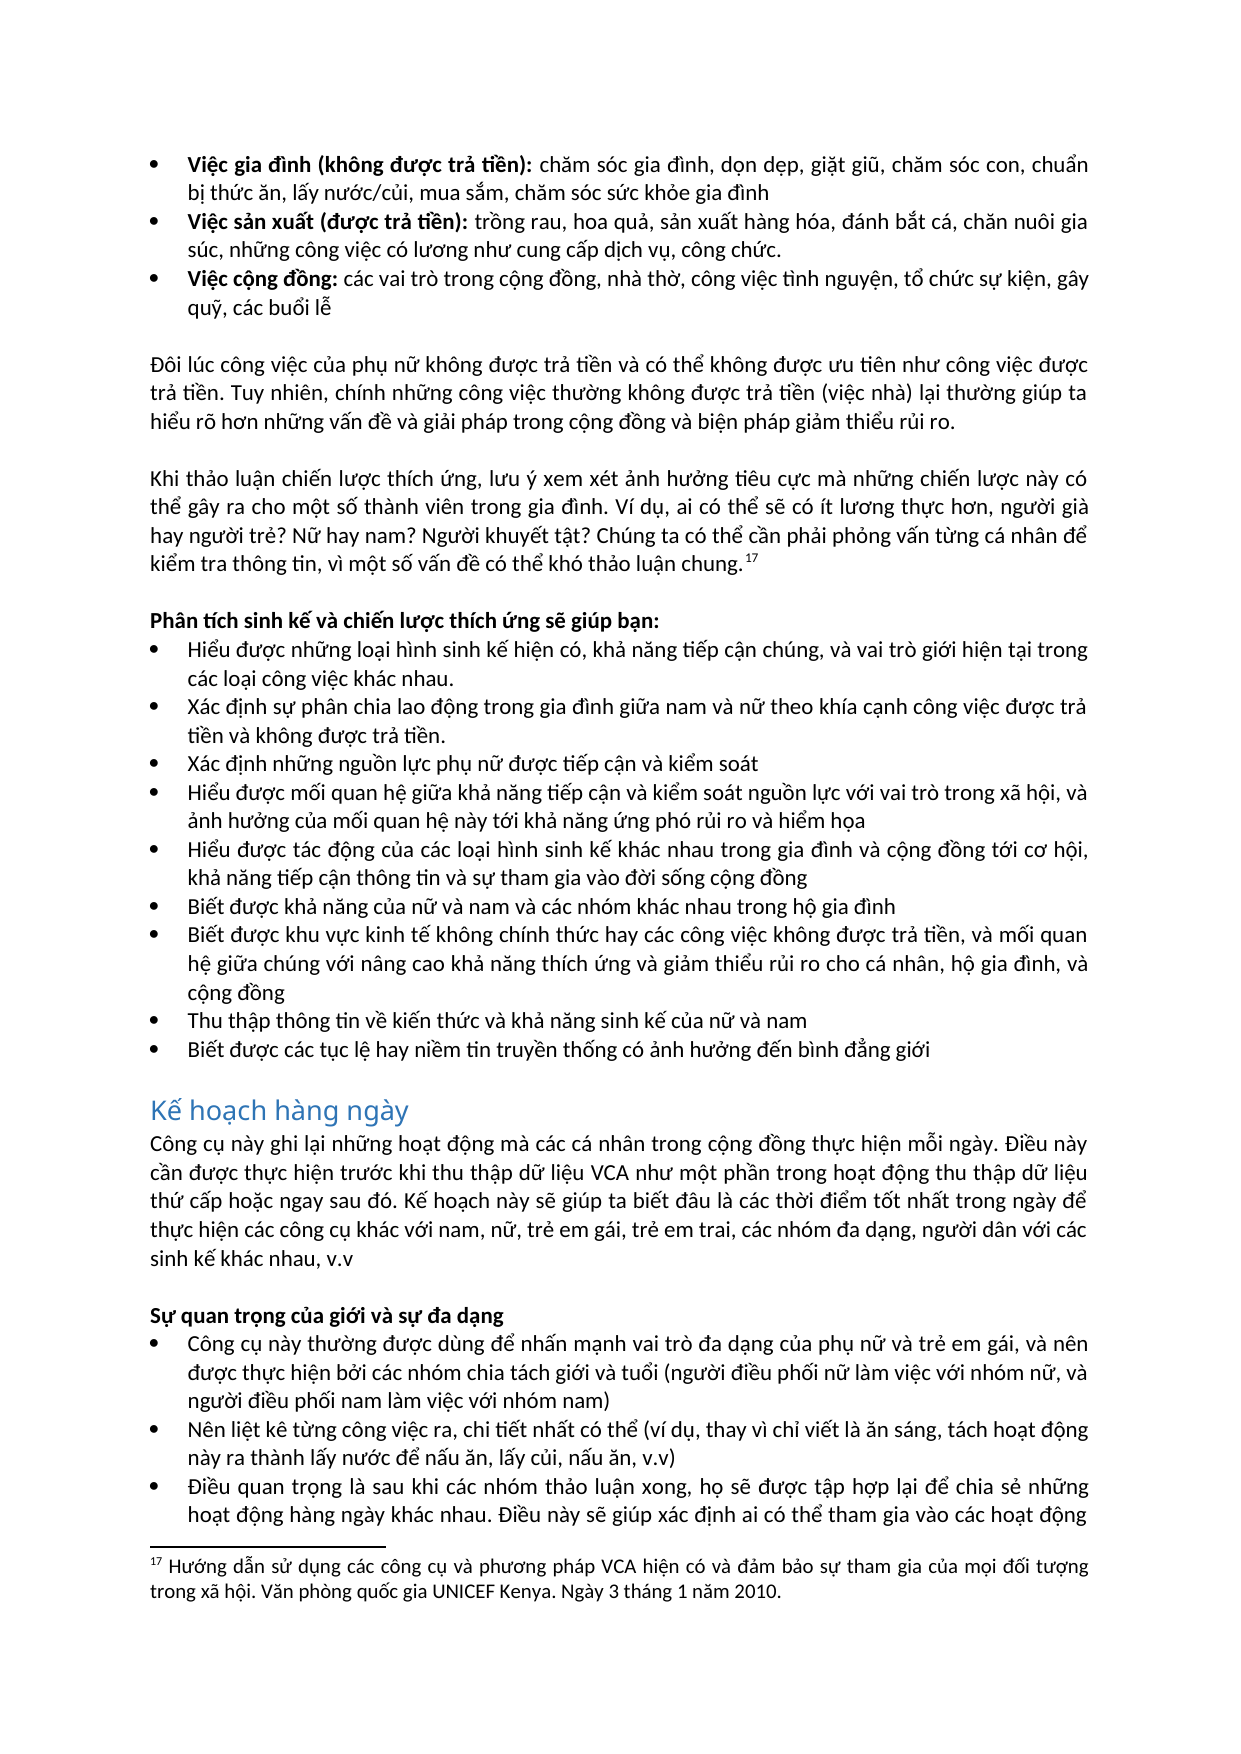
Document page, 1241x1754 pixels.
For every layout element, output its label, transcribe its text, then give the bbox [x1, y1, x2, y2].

title Kế hoạch hàng ngày [150, 1092, 1090, 1129]
list Việc gia đình (không được trả tiền): chăm sóc gia đình, dọn dẹp, giặt giũ, chăm sóc con, chuẩn bị thức ăn, lấy nước/củi, mua sắm, chăm sóc sức khỏe gia đình [150, 150, 1090, 207]
list Xác định sự phân chia lao động trong gia đình giữa nam và nữ theo khía cạnh công việc được trả tiền và không được trả tiền. [150, 692, 1090, 749]
list Hiểu được tác động của các loại hình sinh kế khác nhau trong gia đình và cộng đồng tới cơ hội, khả năng tiếp cận thông tin và sự tham gia vào đời sống cộng đồng [150, 835, 1090, 892]
list Biết được khu vực kinh tế không chính thức hay các công việc không được trả tiền, và mối quan hệ giữa chúng với nâng cao khả năng thích ứng và giảm thiểu rủi ro cho cá nhân, hộ gia đình, và cộng đồng [150, 921, 1090, 1006]
list Biết được khả năng của nữ và nam và các nhóm khác nhau trong hộ gia đình [150, 892, 1090, 920]
text Phân tích sinh kế và chiến lược thích ứng sẽ giúp bạn: [150, 607, 1090, 635]
list Nên liệt kê từng công việc ra, chi tiết nhất có thể (ví dụ, thay vì chỉ viết là ăn sáng, tách hoạt động này ra thành lấy nước để nấu ăn, lấy củi, nấu ăn, v.v) [150, 1415, 1090, 1471]
list Biết được các tục lệ hay niềm tin truyền thống có ảnh hưởng đến bình đẳng giới [150, 1035, 1090, 1063]
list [150, 1472, 1090, 1528]
text Đôi lúc công việc của phụ nữ không được trả tiền và có thể không được ưu tiên như công việc được trả tiền. Tuy nhiên, chính những công việc thường không được trả tiền (việc nhà) lại thường giúp ta hiểu rõ hơn những vấn đề và giải pháp trong cộng đồng và biện pháp giảm thiểu rủi ro. [150, 350, 1090, 435]
list Công cụ này thường được dùng để nhấn mạnh vai trò đa dạng của phụ nữ và trẻ em gái, và nên được thực hiện bởi các nhóm chia tách giới và tuổi (người điều phối nữ làm việc với nhóm nữ, và người điều phối nam làm việc với nhóm nam) [150, 1329, 1090, 1414]
list Việc cộng đồng: các vai trò trong cộng đồng, nhà thờ, công việc tình nguyện, tổ chức sự kiện, gây quỹ, các buổi lễ [150, 264, 1090, 321]
list Việc sản xuất (được trả tiền): trồng rau, hoa quả, sản xuất hàng hóa, đánh bắt cá, chăn nuôi gia súc, những công việc có lương như cung cấp dịch vụ, công chức. [150, 207, 1090, 264]
list Xác định những nguồn lực phụ nữ được tiếp cận và kiểm soát [150, 749, 1090, 777]
text Công cụ này ghi lại những hoạt động mà các cá nhân trong cộng đồng thực hiện mỗi ngày. Điều này cần được thực hiện trước khi thu thập dữ liệu VCA như một phần trong hoạt động thu thập dữ liệu thứ cấp hoặc ngay sau đó. Kế hoạch này sẽ giúp ta biết đâu là các thời điểm tốt nhất trong ngày để thực hiện các công cụ khác với nam, nữ, trẻ em gái, trẻ em trai, các nhóm đa dạng, người dân với các sinh kế khác nhau, v.v [150, 1129, 1090, 1272]
list Hiểu được mối quan hệ giữa khả năng tiếp cận và kiểm soát nguồn lực với vai trò trong xã hội, và ảnh hưởng của mối quan hệ này tới khả năng ứng phó rủi ro và hiểm họa [150, 778, 1090, 834]
list Thu thập thông tin về kiến thức và khả năng sinh kế của nữ và nam [150, 1006, 1090, 1034]
text Sự quan trọng của giới và sự đa dạng [150, 1301, 1090, 1329]
list Hiểu được những loại hình sinh kế hiện có, khả năng tiếp cận chúng, và vai trò giới hiện tại trong các loại công việc khác nhau. [150, 635, 1090, 692]
text Khi thảo luận chiến lược thích ứng, lưu ý xem xét ảnh hưởng tiêu cực mà những chiến lược này có thể gây ra cho một số thành viên trong gia đình. Ví dụ, ai có thể sẽ có ít lương thực hơn, người già hay người trẻ? Nữ hay nam? Người khuyết tật? Chúng ta có thể cần phải phỏng vấn từng cá nhân để kiểm tra thông tin, vì một số vấn đề có thể khó thảo luận chung. [150, 464, 1090, 578]
